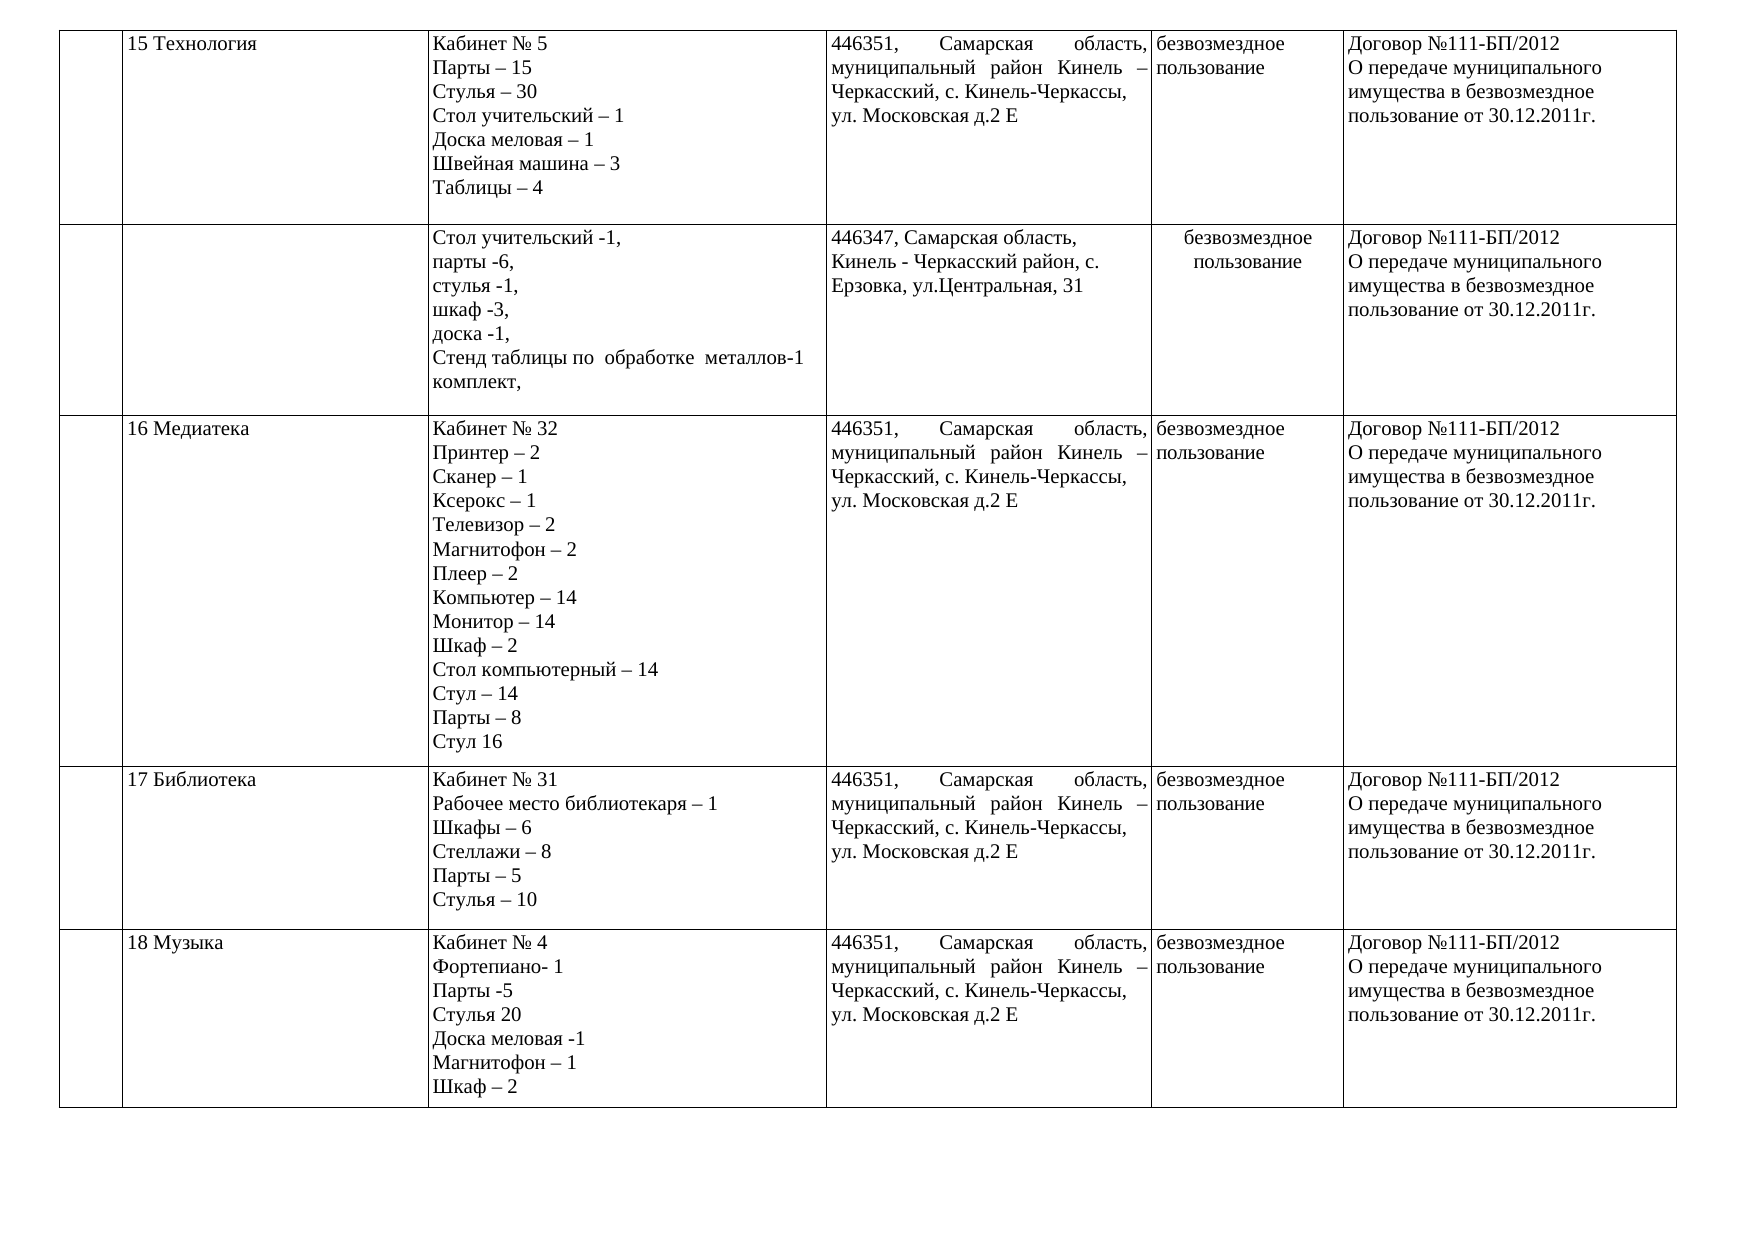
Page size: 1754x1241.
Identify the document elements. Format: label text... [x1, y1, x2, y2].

table_cell 15 Технология [123, 31, 428, 224]
table_cell 17 Библиотека [123, 767, 428, 929]
table_cell 446351, Самарская область, муниципальный район Кинель – Черкасский, с. Кинель-Черкассы, ул. Московская д.2 Е [827, 767, 1151, 929]
table_cell Договор №111-БП/2012 О передаче муниципального имущества в безвозмездное пользование от 30.12.2011г. [1344, 416, 1676, 766]
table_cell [827, 930, 1151, 1107]
table_cell Стол учительский -1, парты -6, стулья -1, шкаф -3, доска -1, Стенд таблицы по обработке металлов-1 комплект, [429, 225, 826, 415]
table_cell [60, 767, 122, 929]
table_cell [827, 31, 1151, 224]
table_cell [60, 225, 122, 415]
table_cell 446347, Самарская область, Кинель - Черкасский район, с. Ерзовка, ул.Центральная, 31 [827, 225, 1151, 415]
table_cell 18 Музыка [123, 930, 428, 1107]
table_cell [123, 225, 428, 415]
table_cell безвозмездное пользование [1152, 225, 1343, 415]
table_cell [1152, 31, 1343, 224]
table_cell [1344, 930, 1676, 1107]
table_cell безвозмездное пользование [1152, 416, 1343, 766]
table_cell Договор №111-БП/2012 О передаче муниципального имущества в безвозмездное пользование от 30.12.2011г. [1344, 767, 1676, 929]
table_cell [1344, 31, 1676, 224]
table_cell безвозмездное пользование [1152, 767, 1343, 929]
table_cell Кабинет № 5 Парты – 15 Стулья – 30 Стол учительский – 1 Доска меловая – 1 Швейная машина – 3 Таблицы – 4 [429, 31, 826, 224]
table_cell 446351, Самарская область, муниципальный район Кинель – Черкасский, с. Кинель-Черкассы, ул. Московская д.2 Е [827, 416, 1151, 766]
table_cell [60, 31, 122, 224]
table_cell [60, 930, 122, 1107]
table_cell 16 Медиатека [123, 416, 428, 766]
table_cell безвозмездное пользование [1152, 930, 1343, 1107]
table_cell [60, 416, 122, 766]
table_cell Договор №111-БП/2012 О передаче муниципального имущества в безвозмездное пользование от 30.12.2011г. [1344, 225, 1676, 415]
